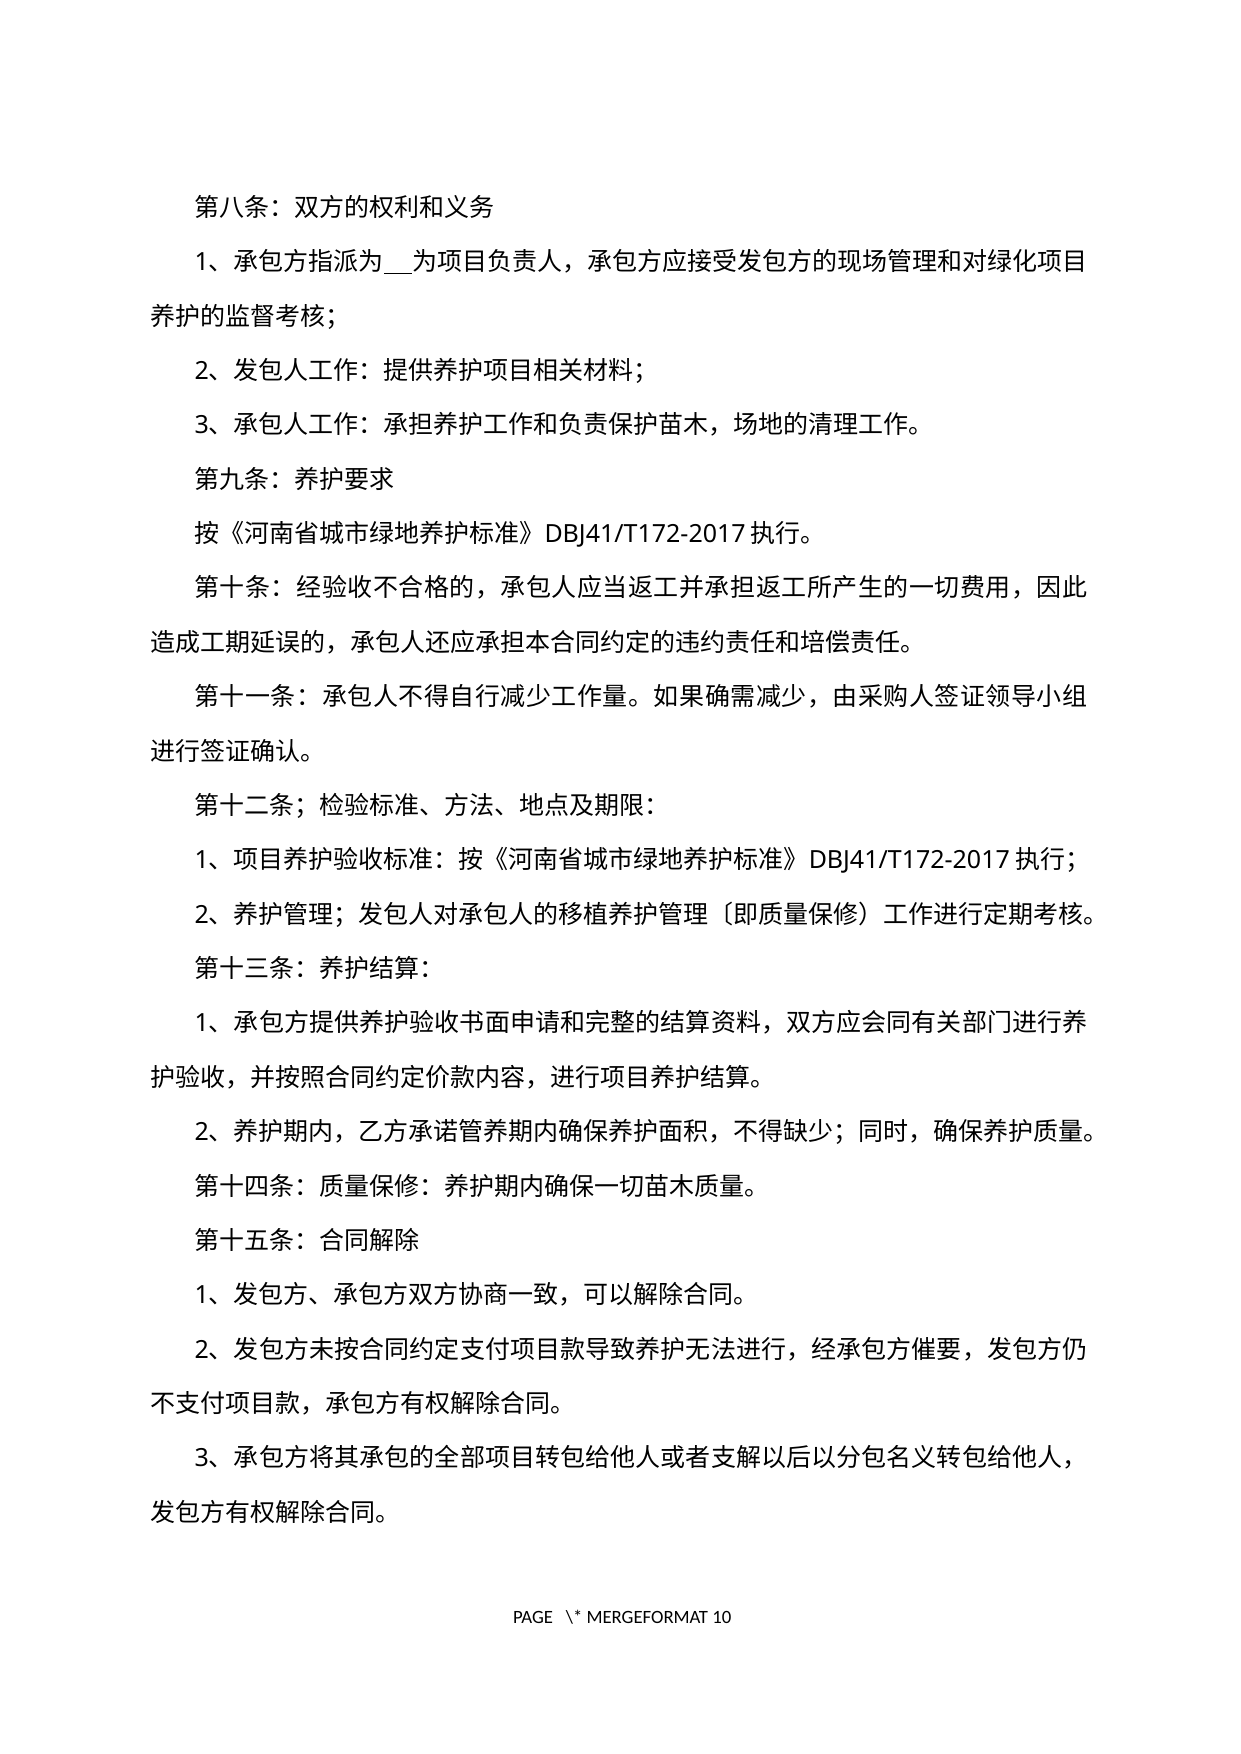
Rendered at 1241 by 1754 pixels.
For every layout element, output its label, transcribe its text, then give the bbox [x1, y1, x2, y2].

text 第十五条：合同解除 [150, 1220, 1090, 1257]
text 1、发包方、承包方双方协商一致，可以解除合同。 [150, 1275, 1090, 1311]
text 第十四条：质量保修：养护期内确保一切苗木质量。 [150, 1166, 1090, 1202]
text 1、承包方提供养护验收书面申请和完整的结算资料，双方应会同有关部门进行养护验收，并按照合同约定价款内容，进行项目养护结算。 [150, 1003, 1090, 1093]
text 第十一条：承包人不得自行减少工作量。如果确需减少，由采购人签证领导小组进行签证确认。 [150, 677, 1090, 767]
text 2、养护期内，乙方承诺管养期内确保养护面积，不得缺少；同时，确保养护质量。 [150, 1112, 1090, 1148]
text 第九条：养护要求 [150, 459, 1090, 495]
text 1、项目养护验收标准：按《河南省城市绿地养护标准》DBJ41/T172-2017执行； [150, 840, 1090, 876]
text 第十三条：养护结算： [150, 948, 1090, 985]
text 3、承包方将其承包的全部项目转包给他人或者支解以后以分包名义转包给他人，发包方有权解除合同。 [150, 1438, 1090, 1528]
text 2、发包方未按合同约定支付项目款导致养护无法进行，经承包方催要，发包方仍不支付项目款，承包方有权解除合同。 [150, 1329, 1090, 1420]
text 3、承包人工作：承担养护工作和负责保护苗木，场地的清理工作。 [150, 405, 1090, 441]
text 2、养护管理；发包人对承包人的移植养护管理〔即质量保修）工作进行定期考核。 [150, 894, 1090, 930]
text 第十条：经验收不合格的，承包人应当返工并承担返工所产生的一切费用，因此造成工期延误的，承包人还应承担本合同约定的违约责任和培偿责任。 [150, 568, 1090, 658]
text 第八条：双方的权利和义务 [150, 187, 1090, 223]
text 第十二条；检验标准、方法、地点及期限： [150, 785, 1090, 822]
text 2、发包人工作：提供养护项目相关材料； [150, 350, 1090, 387]
text 1、承包方指派为 为项目负责人，承包方应接受发包方的现场管理和对绿化项目养护的监督考核； [150, 242, 1090, 332]
text 按《河南省城市绿地养护标准》DBJ41/T172-2017执行。 [150, 513, 1090, 550]
